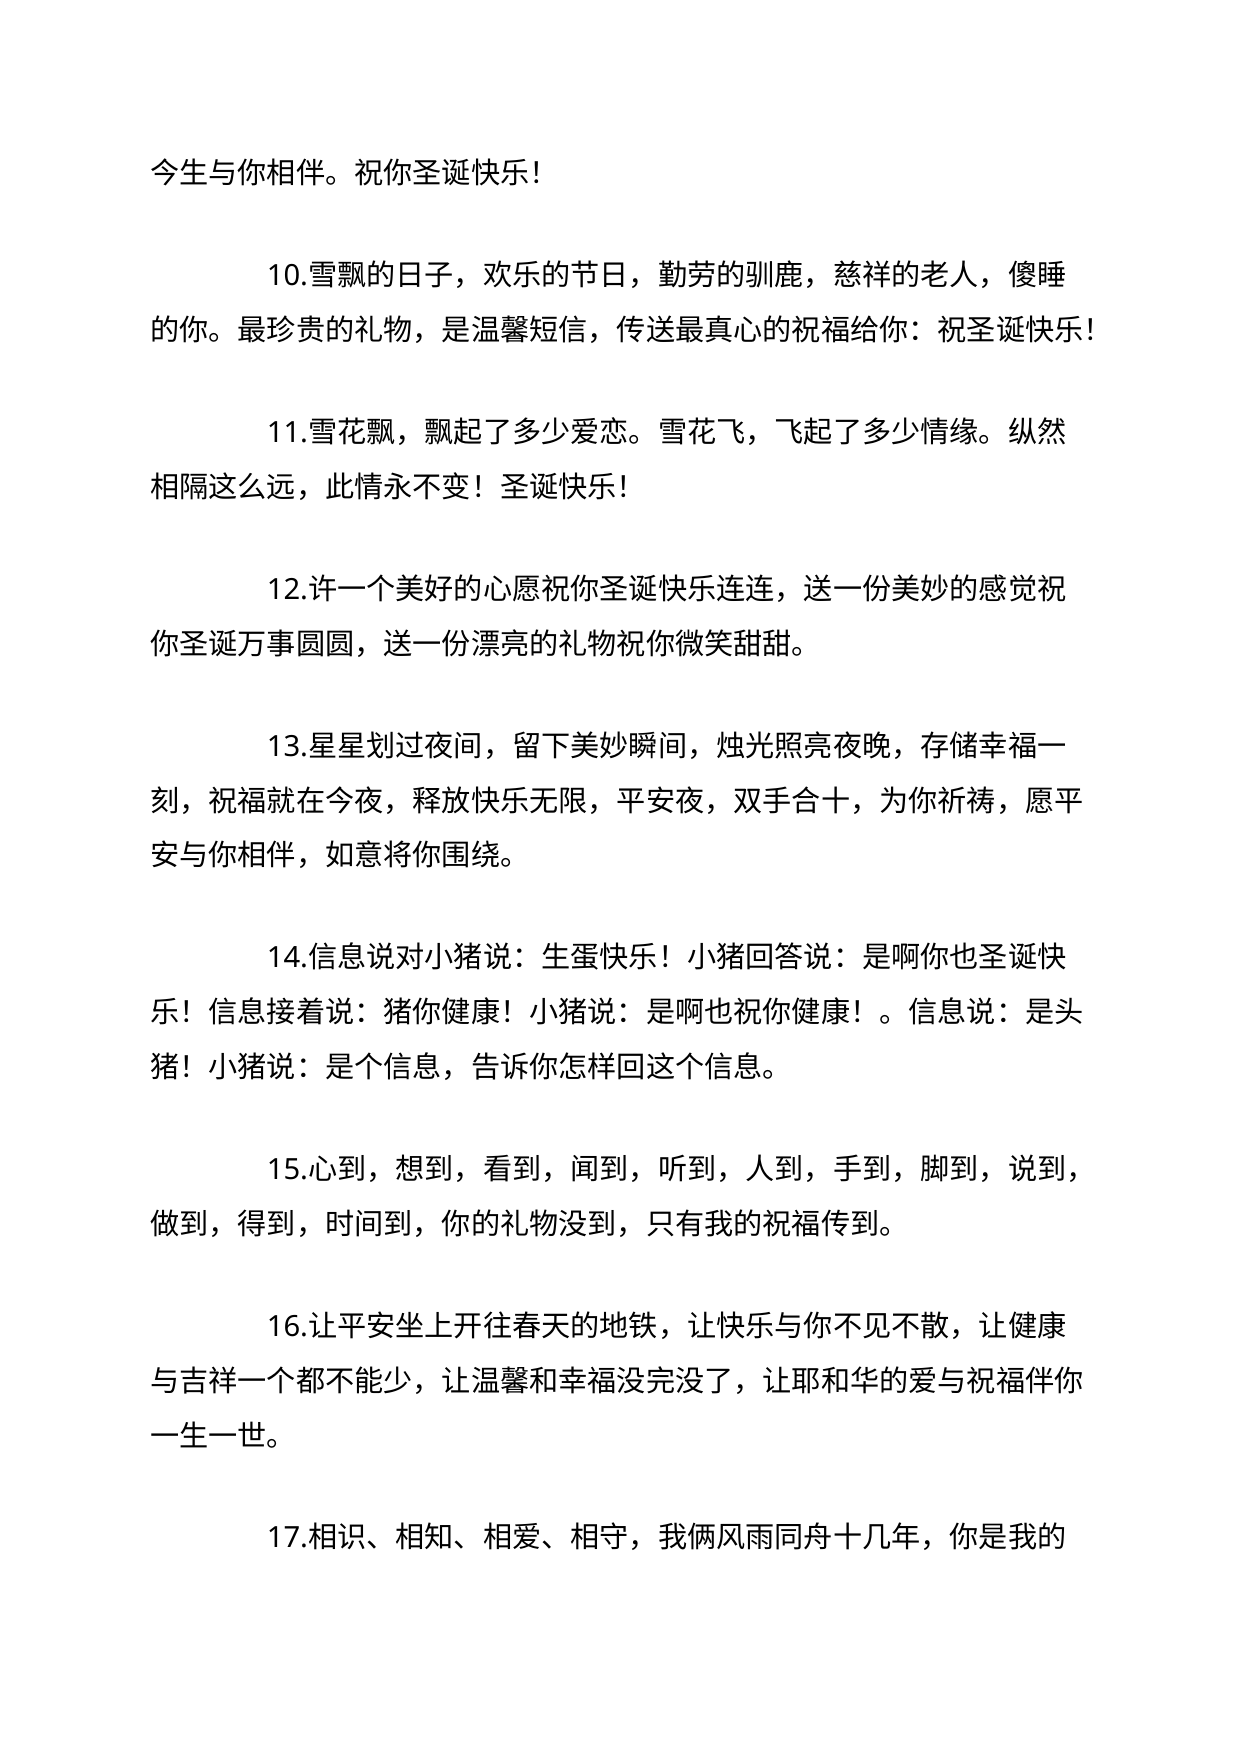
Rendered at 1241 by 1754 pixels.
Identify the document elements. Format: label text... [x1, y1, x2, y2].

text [150, 150, 1090, 192]
text 13.星星划过夜间，留下美妙瞬间，烛光照亮夜晚，存储幸福一刻，祝福就在今夜，释放快乐无限，平安夜，双手合十，为你祈祷，愿平安与你相伴，如意将你围绕。 [150, 722, 1090, 874]
text 11.雪花飘，飘起了多少爱恋。雪花飞，飞起了多少情缘。纵然相隔这么远，此情永不变！圣诞快乐！ [150, 408, 1090, 506]
text 12.许一个美好的心愿祝你圣诞快乐连连，送一份美妙的感觉祝你圣诞万事圆圆，送一份漂亮的礼物祝你微笑甜甜。 [150, 565, 1090, 663]
text 15.心到，想到，看到，闻到，听到，人到，手到，脚到，说到，做到，得到，时间到，你的礼物没到，只有我的祝福传到。 [150, 1145, 1090, 1243]
text 16.让平安坐上开往春天的地铁，让快乐与你不见不散，让健康与吉祥一个都不能少，让温馨和幸福没完没了，让耶和华的爱与祝福伴你一生一世。 [150, 1302, 1090, 1454]
text 10.雪飘的日子，欢乐的节日，勤劳的驯鹿，慈祥的老人，傻睡的你。最珍贵的礼物，是温馨短信，传送最真心的祝福给你：祝圣诞快乐！ [150, 252, 1090, 349]
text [150, 1514, 1090, 1556]
text 14.信息说对小猪说：生蛋快乐！小猪回答说：是啊你也圣诞快乐！信息接着说：猪你健康！小猪说：是啊也祝你健康！。信息说：是头猪！小猪说：是个信息，告诉你怎样回这个信息。 [150, 934, 1090, 1086]
